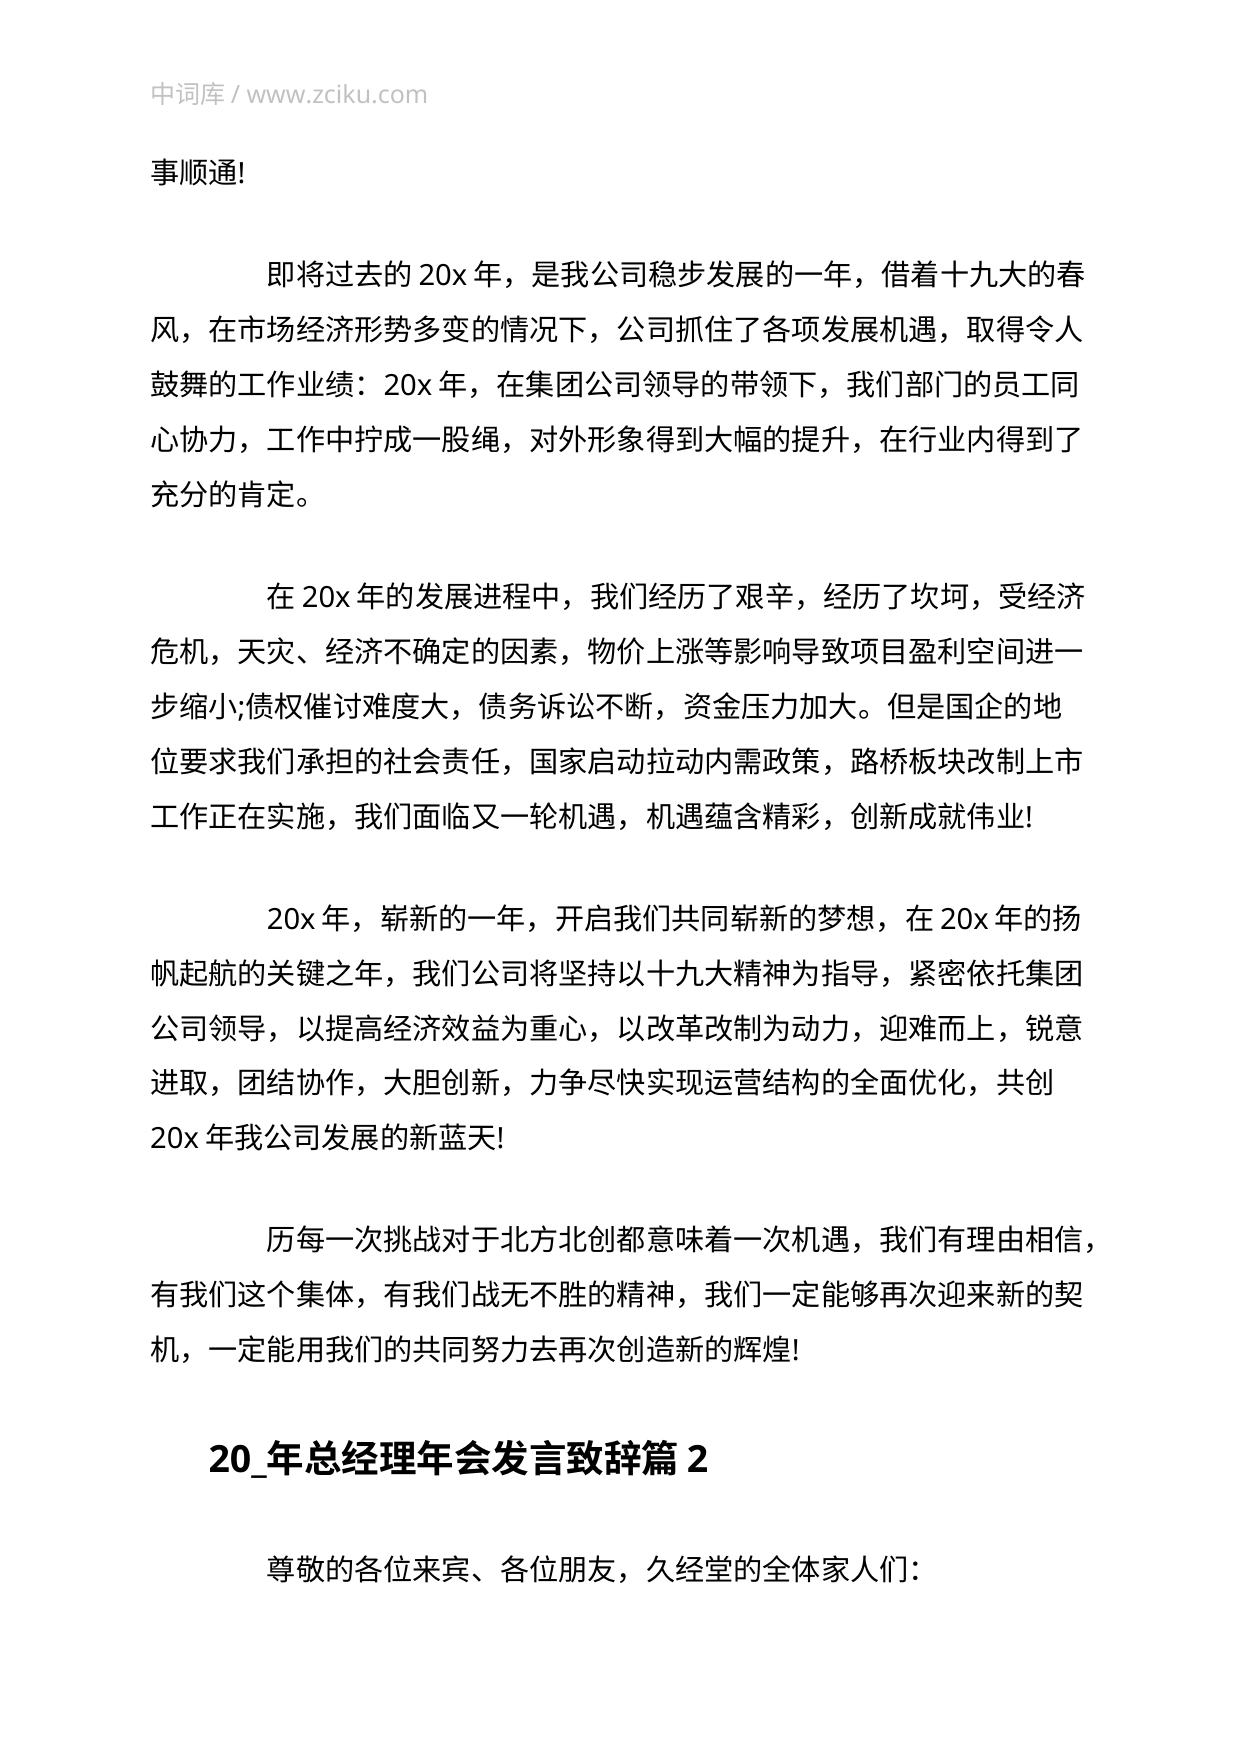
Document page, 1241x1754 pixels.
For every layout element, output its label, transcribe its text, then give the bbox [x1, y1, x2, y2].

text 在20x年的发展进程中，我们经历了艰辛，经历了坎坷，受经济危机，天灾、经济不确定的因素，物价上涨等影响导致项目盈利空间进一步缩小;债权催讨难度大，债务诉讼不断，资金压力加大。但是国企的地位要求我们承担的社会责任，国家启动拉动内需政策，路桥板块改制上市工作正在实施，我们面临又一轮机遇，机遇蕴含精彩，创新成就伟业! [150, 573, 1090, 836]
text 20_年总经理年会发言致辞篇2 [150, 1429, 1090, 1483]
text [150, 150, 1090, 192]
text 即将过去的20x年，是我公司稳步发展的一年，借着十九大的春风，在市场经济形势多变的情况下，公司抓住了各项发展机遇，取得令人鼓舞的工作业绩：20x年，在集团公司领导的带领下，我们部门的员工同心协力，工作中拧成一股绳，对外形象得到大幅的提升，在行业内得到了充分的肯定。 [150, 252, 1090, 514]
text 尊敬的各位来宾、各位朋友，久经堂的全体家人们： [150, 1546, 1090, 1589]
text 20x年，崭新的一年，开启我们共同崭新的梦想，在20x年的扬帆起航的关键之年，我们公司将坚持以十九大精神为指导，紧密依托集团公司领导，以提高经济效益为重心，以改革改制为动力，迎难而上，锐意进取，团结协作，大胆创新，力争尽快实现运营结构的全面优化，共创20x年我公司发展的新蓝天! [150, 895, 1090, 1157]
text 历每一次挑战对于北方北创都意味着一次机遇，我们有理由相信，有我们这个集体，有我们战无不胜的精神，我们一定能够再次迎来新的契机，一定能用我们的共同努力去再次创造新的辉煌! [150, 1217, 1090, 1369]
